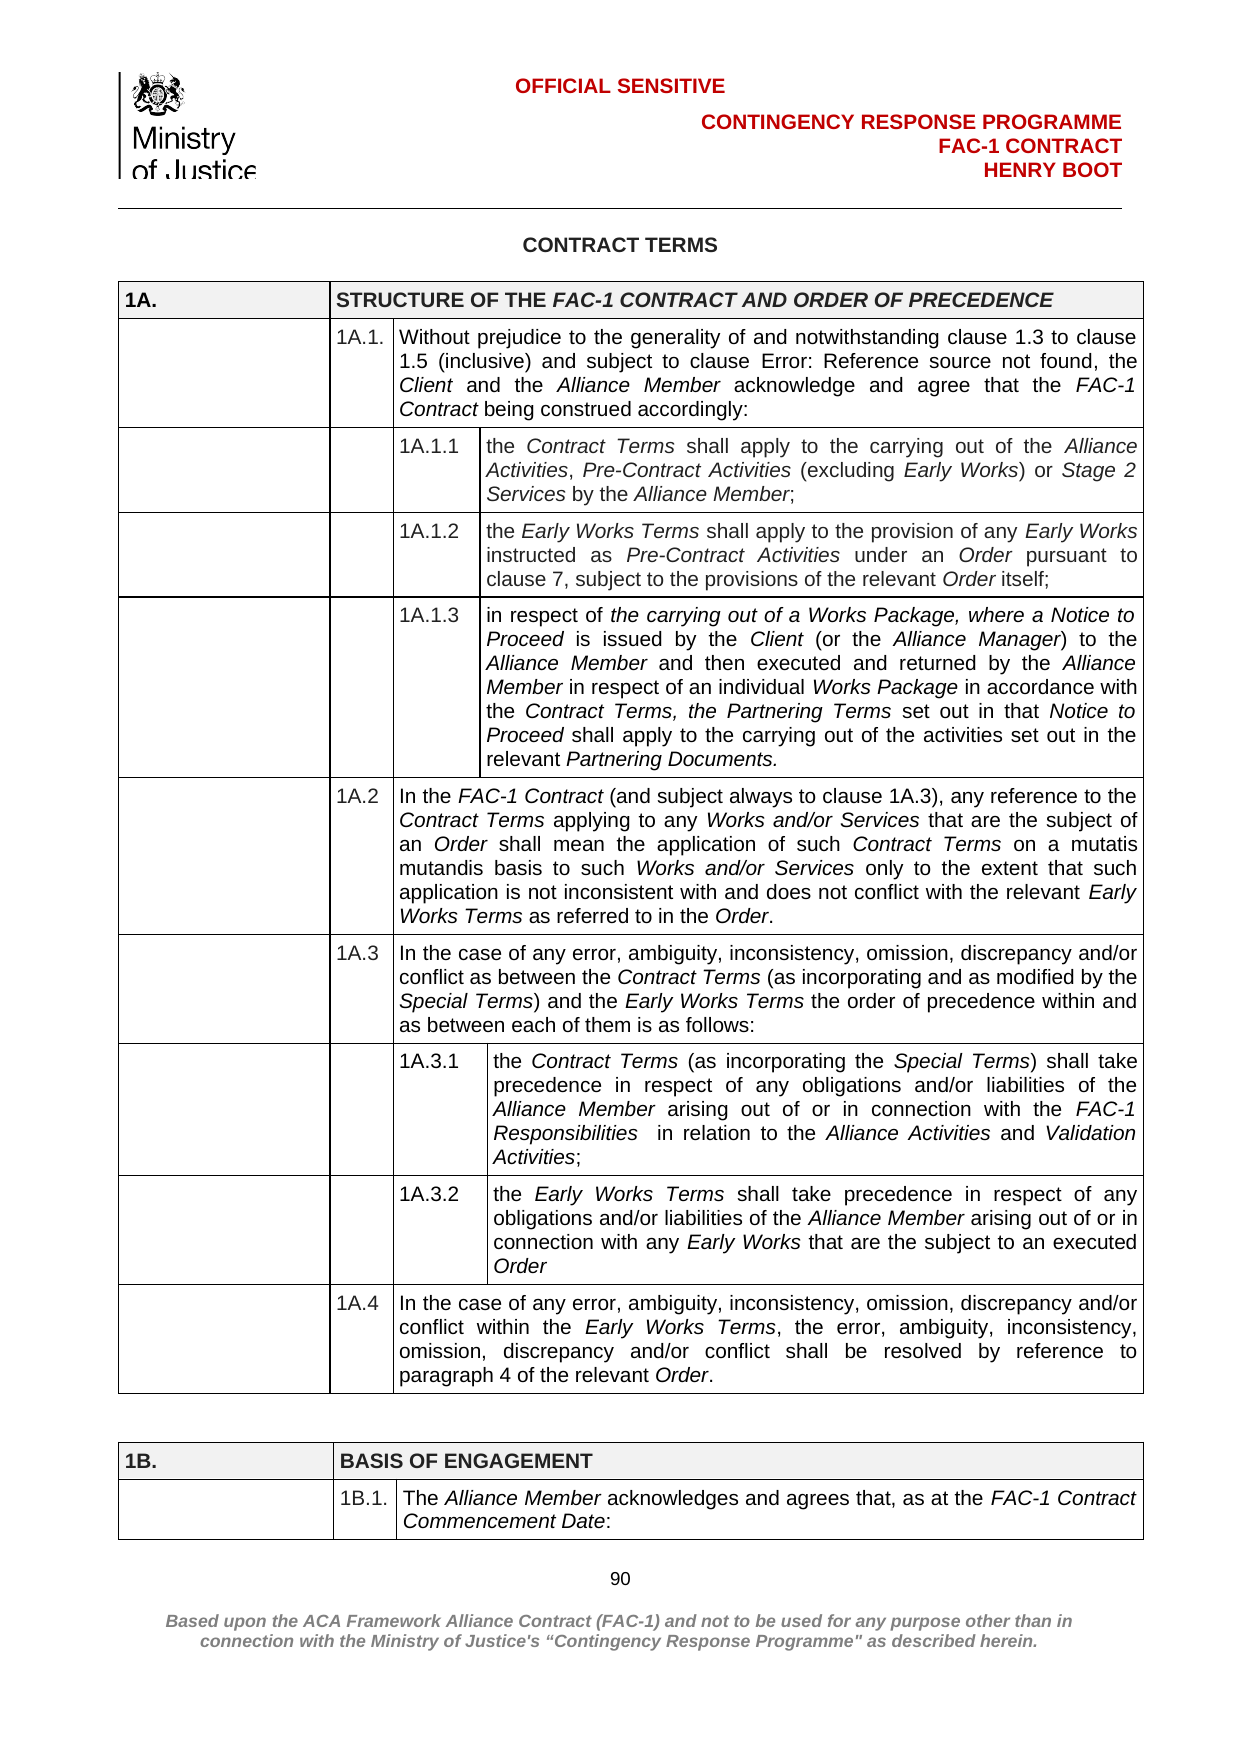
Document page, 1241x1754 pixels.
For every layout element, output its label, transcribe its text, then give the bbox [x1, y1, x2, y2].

table_cell 1A.2 [331, 778, 393, 934]
table_cell the Early Works Terms shall apply to the provision of any Early Works instructed as Pre-Contract Activities under an Order pursuant to clause 7, subject to the provisions of the relevant Order itself; [481, 513, 1143, 596]
table_cell 1B.1. [334, 1480, 396, 1539]
table_cell In the FAC-1 Contract (and subject always to clause 1A.3), any reference to the Contract Terms applying to any Works and/or Services that are the subject of an Order shall mean the application of such Contract Terms on a mutatis mutandis basis to such Works and/or Services only to the extent that such application is not inconsistent with and does not conflict with the relevant Early Works Terms as referred to in the Order. [394, 778, 1143, 934]
table_cell The Alliance Member acknowledges and agrees that, as at the FAC-1 Contract Commencement Date: [397, 1480, 1143, 1539]
table_cell [119, 1176, 329, 1284]
table_cell [331, 1044, 393, 1175]
table_cell 1A.4 [331, 1285, 393, 1393]
table_header [119, 282, 329, 318]
table_cell [119, 1285, 329, 1393]
picture [118, 72, 256, 179]
table_cell 1A.3.2 [394, 1176, 487, 1284]
table_cell 1A.1. [331, 319, 393, 427]
table_header [119, 1443, 333, 1478]
table_cell [331, 513, 393, 596]
table_cell [119, 1044, 329, 1175]
table_cell [331, 428, 393, 512]
table_cell In the case of any error, ambiguity, inconsistency, omission, discrepancy and/or conflict as between the Contract Terms (as incorporating and as modified by the Special Terms) and the Early Works Terms the order of precedence within and as between each of them is as follows: [394, 935, 1143, 1042]
table_cell 1A.1.2 [394, 513, 479, 596]
table_header BASIS OF ENGAGEMENT [334, 1443, 1143, 1478]
table_cell 1A.3 [331, 935, 393, 1042]
table_cell the Contract Terms (as incorporating the Special Terms) shall take precedence in respect of any obligations and/or liabilities of the Alliance Member arising out of or in connection with the FAC-1 Responsibilities in relation to the Alliance Activities and Validation Activities; [488, 1044, 1143, 1175]
table_cell the Contract Terms shall apply to the carrying out of the Alliance Activities, Pre-Contract Activities (excluding Early Works) or Stage 2 Services by the Alliance Member; [481, 428, 1143, 512]
table_cell in respect of the carrying out of a Works Package, where a Notice to Proceed is issued by the Client (or the Alliance Manager) to the Alliance Member and then executed and returned by the Alliance Member in respect of an individual Works Package in accordance with the Contract Terms, the Partnering Terms set out in that Notice to Proceed shall apply to the carrying out of the activities set out in the relevant Partnering Documents. [481, 598, 1143, 777]
table_cell [119, 319, 329, 427]
table_cell [331, 1176, 393, 1284]
table_cell 1A.1.1 [394, 428, 479, 512]
table_cell [119, 1480, 333, 1539]
table_cell 1A.1.3 [394, 598, 479, 777]
table_cell [119, 598, 329, 777]
table_cell 1A.3.1 [394, 1044, 487, 1175]
table_header STRUCTURE OF THE FAC-1 CONTRACT AND ORDER OF PRECEDENCE [331, 282, 1143, 318]
table_cell [119, 778, 329, 934]
table_cell [119, 513, 329, 596]
text CONTRACT TERMS [118, 233, 1122, 257]
table_cell [119, 428, 329, 512]
table_cell [331, 598, 393, 777]
table_cell the Early Works Terms shall take precedence in respect of any obligations and/or liabilities of the Alliance Member arising out of or in connection with any Early Works that are the subject to an executed Order [488, 1176, 1143, 1284]
table_cell [119, 935, 329, 1042]
table_cell In the case of any error, ambiguity, inconsistency, omission, discrepancy and/or conflict within the Early Works Terms, the error, ambiguity, inconsistency, omission, discrepancy and/or conflict shall be resolved by reference to paragraph 4 of the relevant Order. [394, 1285, 1143, 1393]
